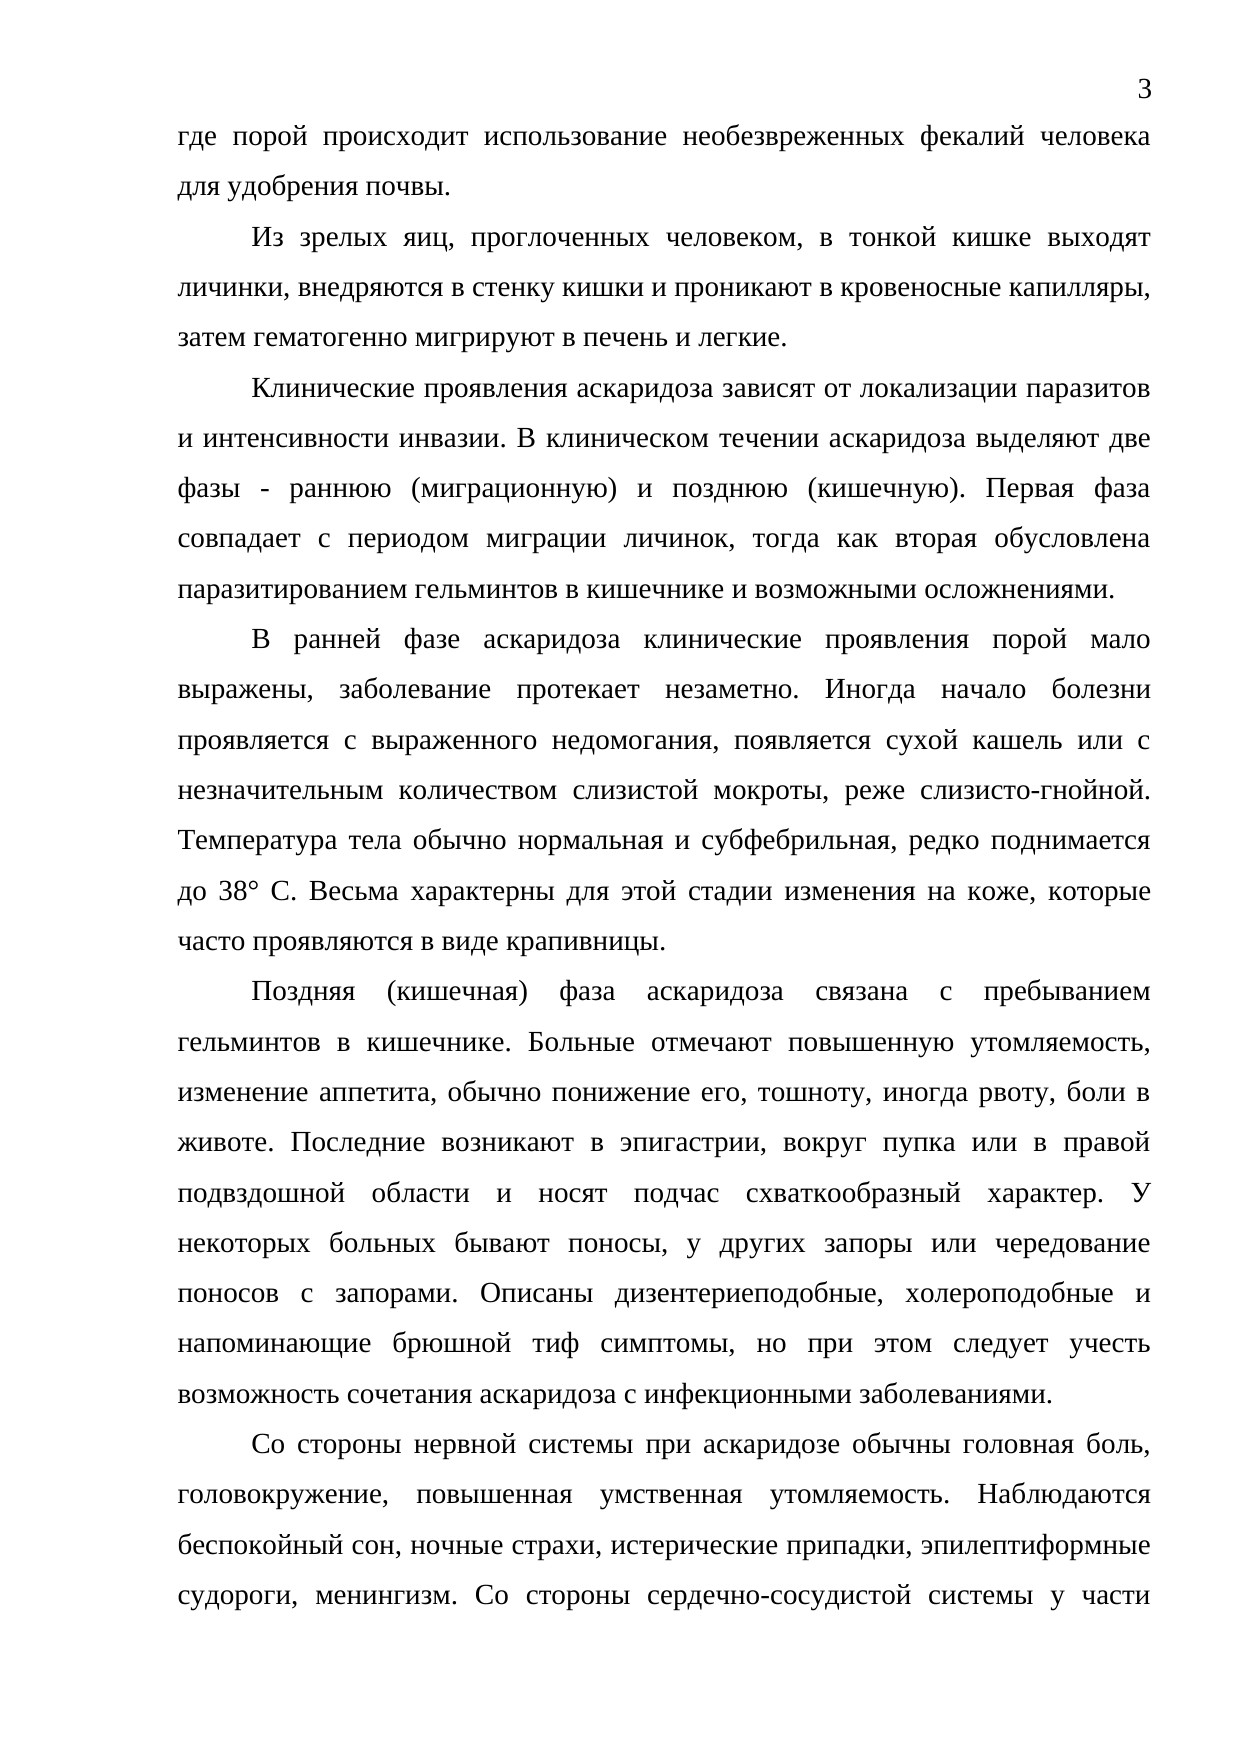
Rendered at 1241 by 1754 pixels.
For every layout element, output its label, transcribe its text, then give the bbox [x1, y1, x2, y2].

text Клинические проявления аскаридоза зависят от локализации паразитов и интенсивности инвазии. В клиническом течении аскаридоза выделяют две фазы - раннюю (миграционную) и позднюю (кишечную). Первая фаза совпадает с периодом миграции личинок, тогда как вторая обусловлена паразитированием гельминтов в кишечнике и возможными осложнениями. [177, 370, 1152, 604]
text В ранней фазе аскаридоза клинические проявления порой мало выражены, заболевание протекает незаметно. Иногда начало болезни проявляется с выраженного недомогания, появляется сухой кашель или с незначительным количеством слизистой мокроты, реже слизисто-гнойной. Температура тела обычно нормальная и субфебрильная, редко поднимается до 38° С. Весьма характерны для этой стадии изменения на коже, которые часто проявляются в виде крапивницы. [177, 621, 1152, 957]
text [177, 1426, 1152, 1611]
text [177, 118, 1152, 202]
text Из зрелых яиц, проглоченных человеком, в тонкой кишке выходят личинки, внедряются в стенку кишки и проникают в кровеносные капилляры, затем гематогенно мигрируют в печень и легкие. [177, 219, 1152, 353]
text Поздняя (кишечная) фаза аскаридоза связана с пребыванием гельминтов в кишечнике. Больные отмечают повышенную утомляемость, изменение аппетита, обычно понижение его, тошноту, иногда рвоту, боли в животе. Последние возникают в эпигастрии, вокруг пупка или в правой подвздошной области и носят подчас схваткообразный характер. У некоторых больных бывают поносы, у других запоры или чередование поносов с запорами. Описаны дизентериеподобные, холероподобные и напоминающие брюшной тиф симптомы, но при этом следует учесть возможность сочетания аскаридоза с инфекционными заболеваниями. [177, 973, 1152, 1409]
